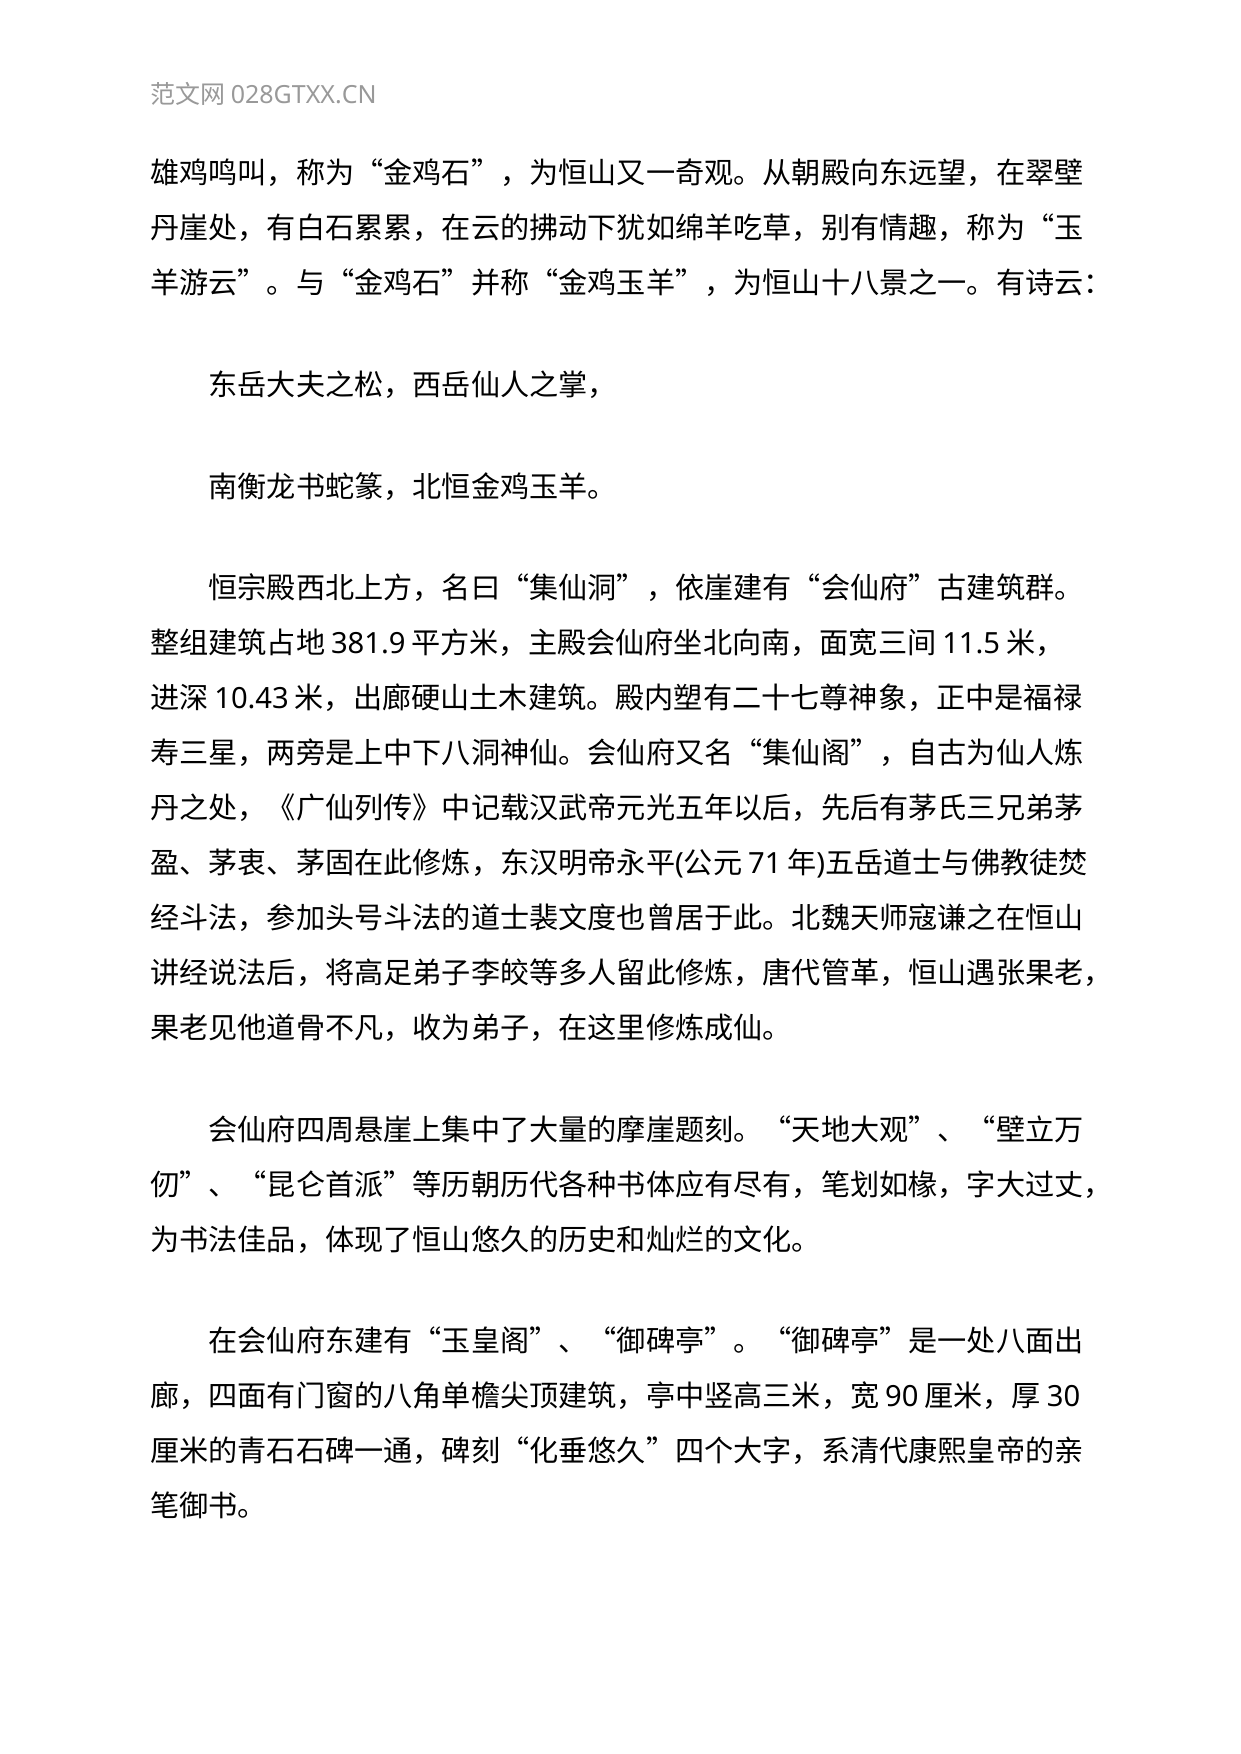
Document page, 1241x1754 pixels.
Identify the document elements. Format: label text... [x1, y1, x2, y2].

text 在会仙府东建有“玉皇阁”、“御碑亭”。“御碑亭”是一处八面出廊，四面有门窗的八角单檐尖顶建筑，亭中竖高三米，宽90厘米，厚30厘米的青石石碑一通，碑刻“化垂悠久”四个大字，系清代康熙皇帝的亲笔御书。 [150, 1318, 1090, 1525]
text 南衡龙书蛇篆，北恒金鸡玉羊。 [150, 463, 1090, 506]
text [150, 150, 1090, 302]
text 会仙府四周悬崖上集中了大量的摩崖题刻。“天地大观”、“壁立万仞”、“昆仑首派”等历朝历代各种书体应有尽有，笔划如椽，字大过丈，为书法佳品，体现了恒山悠久的历史和灿烂的文化。 [150, 1106, 1090, 1258]
text 东岳大夫之松，西岳仙人之掌， [150, 362, 1090, 404]
text 恒宗殿西北上方，名曰“集仙洞”，依崖建有“会仙府”古建筑群。整组建筑占地381.9平方米，主殿会仙府坐北向南，面宽三间11.5米，进深10.43米，出廊硬山土木建筑。殿内塑有二十七尊神象，正中是福禄寿三星，两旁是上中下八洞神仙。会仙府又名“集仙阁”，自古为仙人炼丹之处，《广仙列传》中记载汉武帝元光五年以后，先后有茅氏三兄弟茅盈、茅衷、茅固在此修炼，东汉明帝永平(公元71年)五岳道士与佛教徒焚经斗法，参加头号斗法的道士裴文度也曾居于此。北魏天师寇谦之在恒山讲经说法后，将高足弟子李皎等多人留此修炼，唐代管革，恒山遇张果老，果老见他道骨不凡，收为弟子，在这里修炼成仙。 [150, 565, 1090, 1047]
